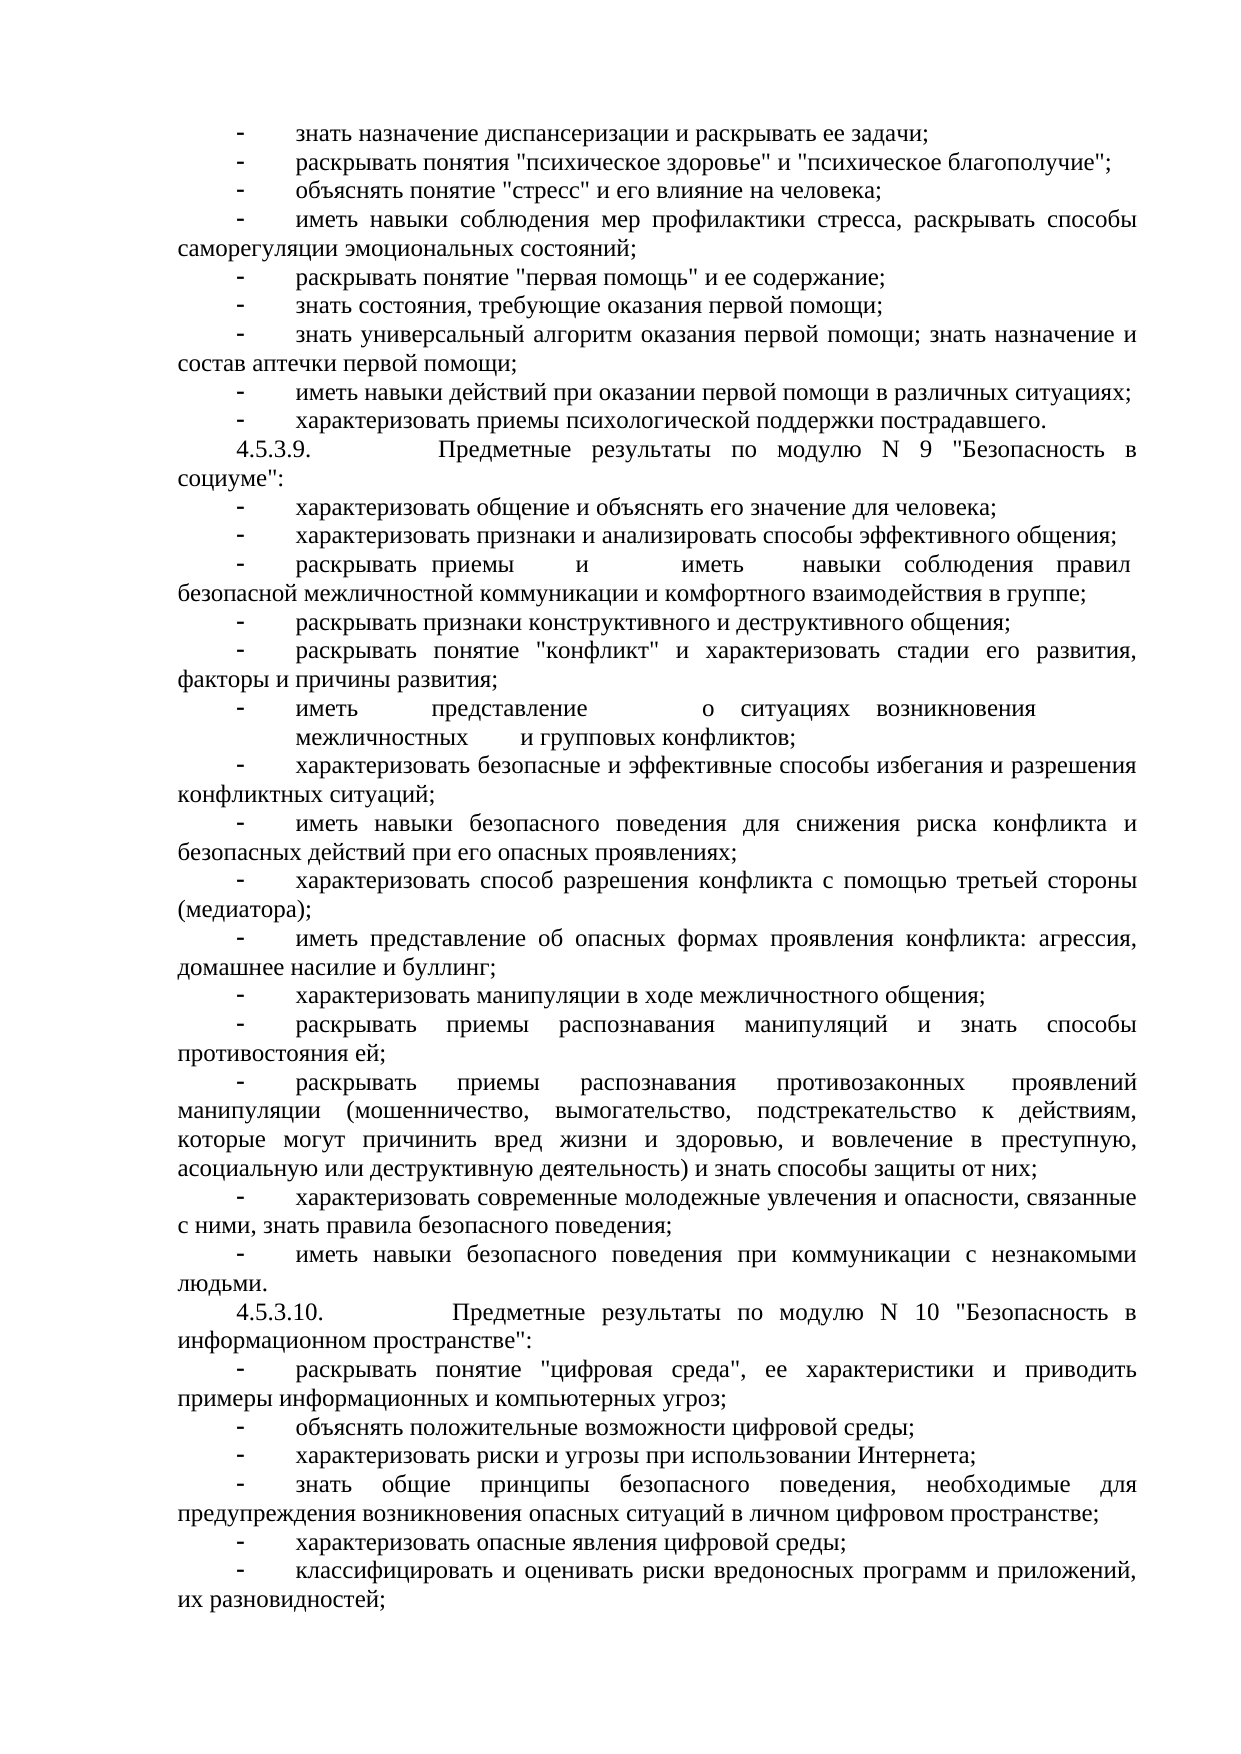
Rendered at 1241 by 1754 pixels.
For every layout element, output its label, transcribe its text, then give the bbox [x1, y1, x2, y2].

list объяснять положительные возможности цифровой среды; [177, 1412, 1137, 1441]
list раскрывать понятие "конфликт" и характеризовать стадии его развития, факторы и причины развития; [177, 636, 1137, 693]
list классифицировать и оценивать риски вредоносных программ и приложений, их разновидностей; [177, 1556, 1137, 1613]
list иметь навыки безопасного поведения при коммуникации с незнакомыми людьми. [177, 1239, 1137, 1297]
list характеризовать манипуляции в ходе межличностного общения; [177, 981, 1137, 1009]
list иметь навыки безопасного поведения для снижения риска конфликта и безопасных действий при его опасных проявлениях; [177, 808, 1137, 866]
list знать состояния, требующие оказания первой помощи; [177, 291, 1137, 319]
list характеризовать безопасные и эффективные способы избегания и разрешения конфликтных ситуаций; [177, 751, 1137, 808]
list раскрывать приемы распознавания противозаконных проявлений манипуляции (мошенничество, вымогательство, подстрекательство к действиям, которые могут причинить вред жизни и здоровью, и вовлечение в преступную, асоциальную или деструктивную деятельность) и знать способы защиты от них; [177, 1067, 1137, 1182]
list раскрывать понятие "цифровая среда", ее характеристики и приводить примеры информационных и компьютерных угроз; [177, 1354, 1137, 1412]
list характеризовать признаки и анализировать способы эффективного общения; [177, 521, 1137, 549]
list характеризовать общение и объяснять его значение для человека; [177, 492, 1137, 521]
list иметь навыки соблюдения мер профилактики стресса, раскрывать способы саморегуляции эмоциональных состояний; [177, 204, 1137, 262]
list характеризовать приемы психологической поддержки пострадавшего. [177, 406, 1137, 434]
list иметь представление об опасных формах проявления конфликта: агрессия, домашнее насилие и буллинг; [177, 923, 1137, 981]
list характеризовать риски и угрозы при использовании Интернета; [177, 1441, 1137, 1469]
list знать универсальный алгоритм оказания первой помощи; знать назначение и состав аптечки первой помощи; [177, 319, 1137, 377]
list раскрывать признаки конструктивного и деструктивного общения; [177, 607, 1137, 636]
list раскрывать приемы распознавания манипуляций и знать способы противостояния ей; [177, 1009, 1137, 1067]
list иметь представление о ситуациях возникновения межличностных и групповых конфликтов; [177, 693, 1137, 751]
list иметь навыки действий при оказании первой помощи в различных ситуациях; [177, 377, 1137, 406]
list характеризовать опасные явления цифровой среды; [177, 1527, 1137, 1556]
list раскрывать понятия "психическое здоровье" и "психическое благополучие"; [177, 147, 1137, 176]
list знать назначение диспансеризации и раскрывать ее задачи; [177, 118, 1137, 147]
list знать общие принципы безопасного поведения, необходимые для предупреждения возникновения опасных ситуаций в личном цифровом пространстве; [177, 1469, 1137, 1527]
list объяснять понятие "стресс" и его влияние на человека; [177, 176, 1137, 204]
list Предметные результаты по модулю N 10 "Безопасность в информационном пространстве": [177, 1297, 1137, 1354]
list характеризовать современные молодежные увлечения и опасности, связанные с ними, знать правила безопасного поведения; [177, 1182, 1137, 1239]
list Предметные результаты по модулю N 9 "Безопасность в социуме": [177, 434, 1137, 492]
list характеризовать способ разрешения конфликта с помощью третьей стороны (медиатора); [177, 866, 1137, 923]
list раскрывать приемы и иметь навыки соблюдения правил безопасной межличностной коммуникации и комфортного взаимодействия в группе; [177, 549, 1137, 607]
list раскрывать понятие "первая помощь" и ее содержание; [177, 262, 1137, 291]
